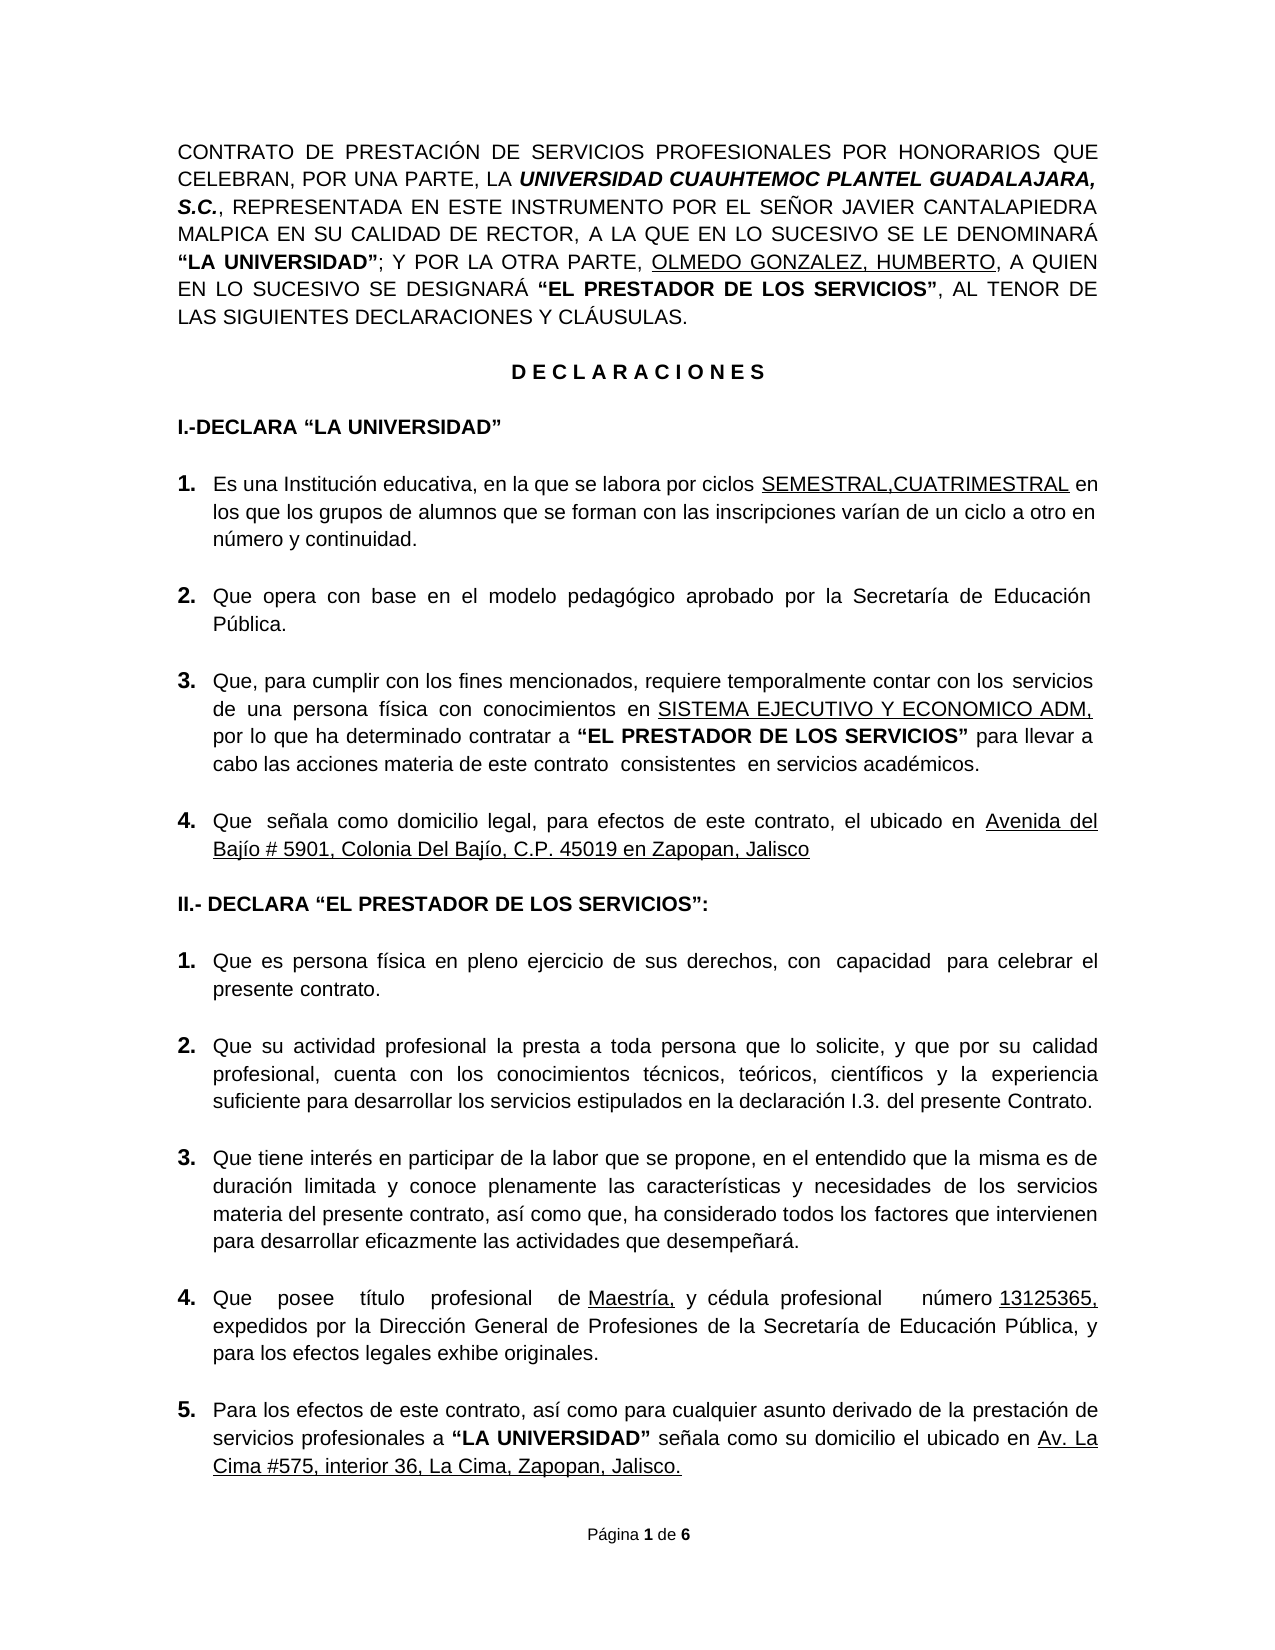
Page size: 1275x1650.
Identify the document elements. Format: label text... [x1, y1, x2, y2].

list Para los efectos de este contrato, así como para cualquier asunto derivado de la prestación de servicios profesionales a “LA UNIVERSIDAD” señala como su domicilio el ubicado en Av. La Cima #575, interior 36, La Cima, Zapopan, Jalisco. [177, 1396, 1098, 1478]
list Que opera con base en el modelo pedagógico aprobado por la Secretaría de Educación Pública. [177, 582, 1092, 636]
text CONTRATO DE PRESTACIÓN DE SERVICIOS PROFESIONALES POR HONORARIOS QUE CELEBRAN, POR UNA PARTE, LA UNIVERSIDAD CUAUHTEMOC PLANTEL GUADALAJARA, S.C., REPRESENTADA EN ESTE INSTRUMENTO POR EL SEÑOR JAVIER CANTALAPIEDRA MALPICA EN SU CALIDAD DE RECTOR, A LA QUE EN LO SUCESIVO SE LE DENOMINARÁ “LA UNIVERSIDAD”; Y POR LA OTRA PARTE, OLMEDO GONZALEZ, HUMBERTO, A QUIEN EN LO SUCESIVO SE DESIGNARÁ “EL PRESTADOR DE LOS SERVICIOS”, AL TENOR DE LAS SIGUIENTES DECLARACIONES Y CLÁUSULAS. [177, 139, 1098, 328]
list Que posee título profesional de Maestría, y cédula profesional número 13125365, expedidos por la Dirección General de Profesiones de la Secretaría de Educación Pública, y para los efectos legales exhibe originales. [177, 1284, 1098, 1365]
subtitle D E C L A R A C I O N E S [177, 359, 1098, 383]
subtitle II.- DECLARA “EL PRESTADOR DE LOS SERVICIOS”: [177, 892, 1110, 916]
list Que tiene interés en participar de la labor que se propone, en el entendido que la misma es de duración limitada y conoce plenamente las características y necesidades de los servicios materia del presente contrato, así como que, ha considerado todos los factores que intervienen para desarrollar eficazmente las actividades que desempeñará. [177, 1144, 1098, 1253]
list Es una Institución educativa, en la que se labora por ciclos SEMESTRAL,CUATRIMESTRAL en los que los grupos de alumnos que se forman con las inscripciones varían de un ciclo a otro en número y continuidad. [177, 469, 1098, 551]
list Que es persona física en pleno ejercicio de sus derechos, con capacidad para celebrar el presente contrato. [177, 947, 1098, 1001]
list Que, para cumplir con los fines mencionados, requiere temporalmente contar con los servicios de una persona física con conocimientos en SISTEMA EJECUTIVO Y ECONOMICO ADM, por lo que ha determinado contratar a “EL PRESTADOR DE LOS SERVICIOS” para llevar a cabo las acciones materia de este contrato consistentes en servicios académicos. [177, 667, 1093, 776]
list Que señala como domicilio legal, para efectos de este contrato, el ubicado en Avenida del Bajío # 5901, Colonia Del Bajío, C.P. 45019 en Zapopan, Jalisco [177, 807, 1098, 861]
text I.-DECLARA “LA UNIVERSIDAD” [177, 414, 1110, 438]
list Que su actividad profesional la presta a toda persona que lo solicite, y que por su calidad profesional, cuenta con los conocimientos técnicos, teóricos, científicos y la experiencia suficiente para desarrollar los servicios estipulados en la declaración I.3. del presente Contrato. [177, 1032, 1098, 1113]
